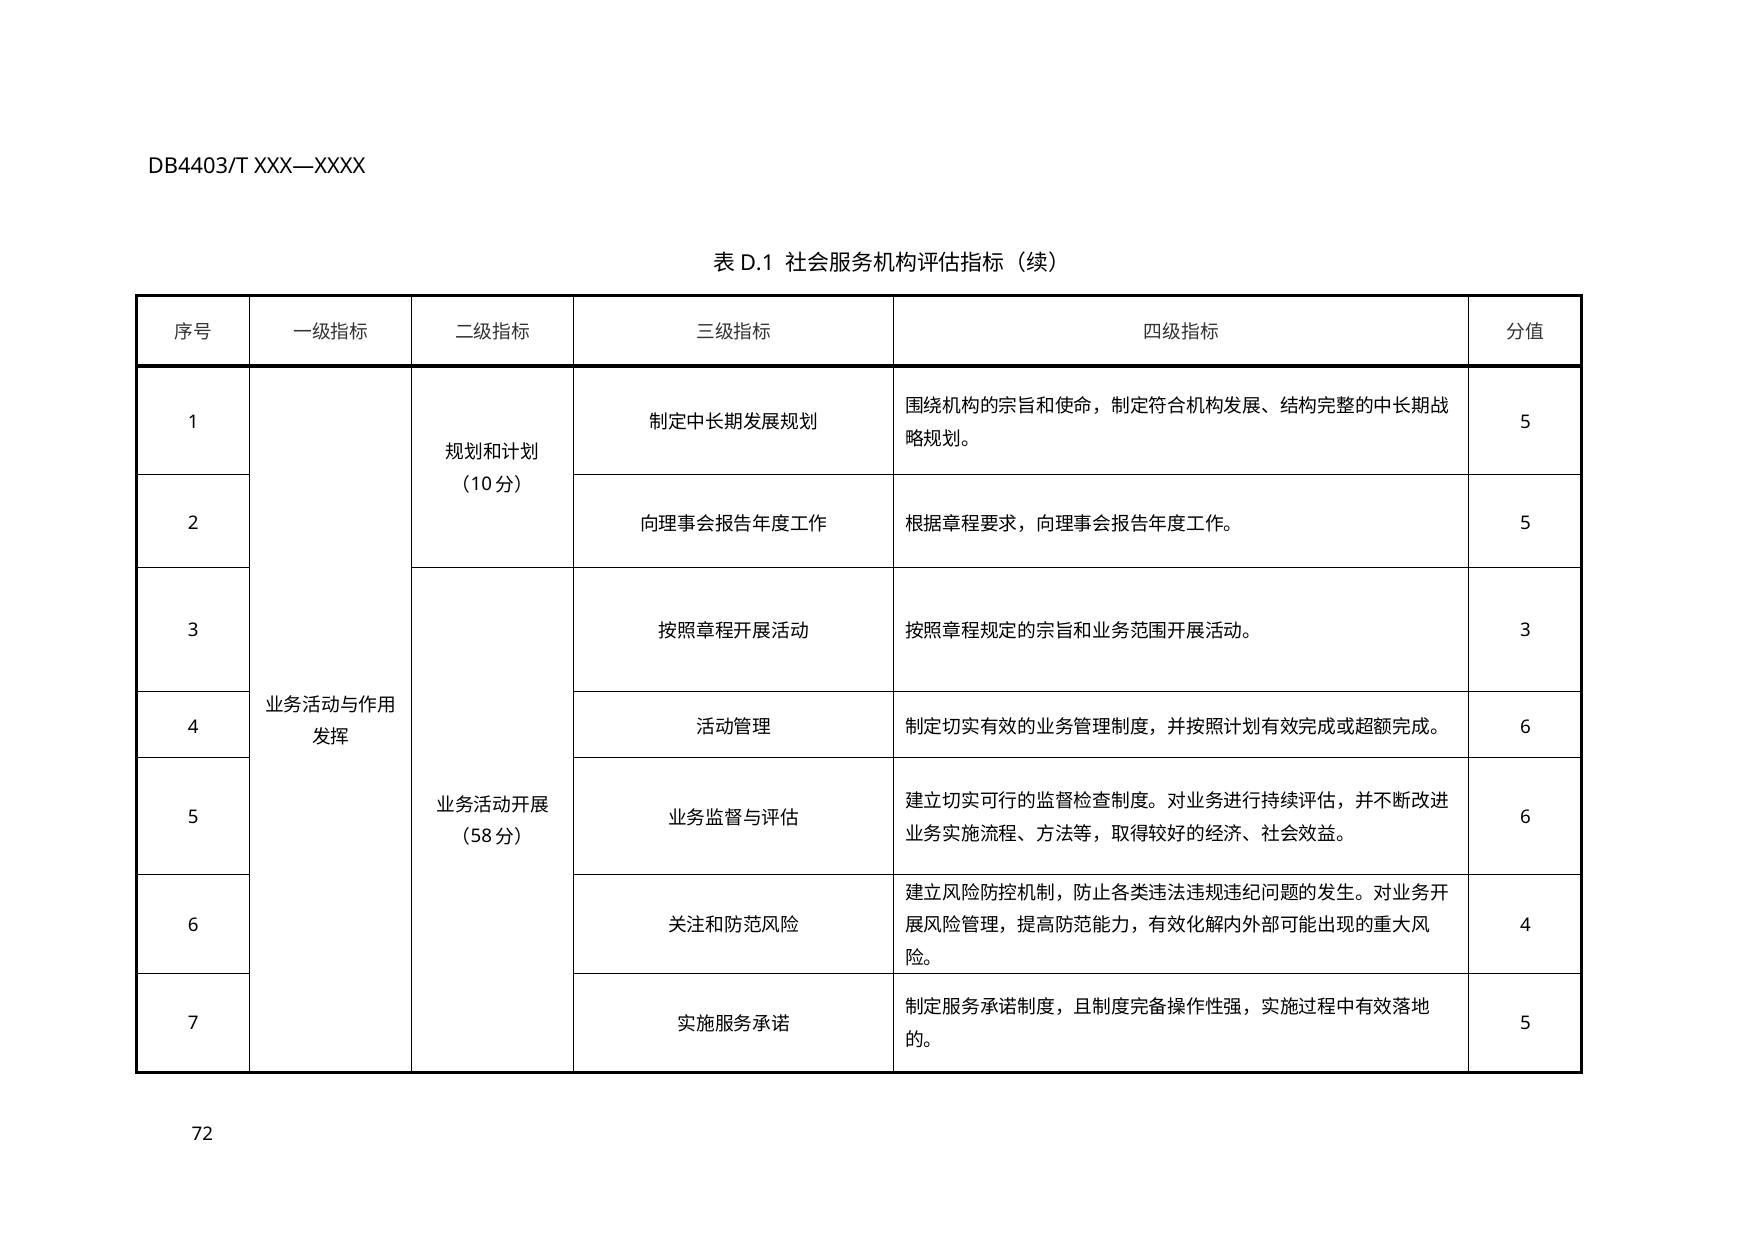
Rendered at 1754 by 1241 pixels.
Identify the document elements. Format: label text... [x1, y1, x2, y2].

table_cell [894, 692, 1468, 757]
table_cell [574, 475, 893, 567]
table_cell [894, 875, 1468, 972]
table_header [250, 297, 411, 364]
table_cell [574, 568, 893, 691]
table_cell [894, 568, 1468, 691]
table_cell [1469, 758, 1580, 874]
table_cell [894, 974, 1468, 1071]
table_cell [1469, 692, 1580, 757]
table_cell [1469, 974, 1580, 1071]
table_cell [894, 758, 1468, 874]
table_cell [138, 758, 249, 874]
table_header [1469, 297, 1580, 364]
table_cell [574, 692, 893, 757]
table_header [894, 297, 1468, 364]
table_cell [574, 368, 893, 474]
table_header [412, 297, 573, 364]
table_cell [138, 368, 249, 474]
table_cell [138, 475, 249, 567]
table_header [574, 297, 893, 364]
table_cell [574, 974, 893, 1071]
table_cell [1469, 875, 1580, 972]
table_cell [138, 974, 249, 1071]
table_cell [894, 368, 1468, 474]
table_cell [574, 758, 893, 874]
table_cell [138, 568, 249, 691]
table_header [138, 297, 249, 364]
list 表D.1 社会服务机构评估指标（续） [148, 245, 1636, 278]
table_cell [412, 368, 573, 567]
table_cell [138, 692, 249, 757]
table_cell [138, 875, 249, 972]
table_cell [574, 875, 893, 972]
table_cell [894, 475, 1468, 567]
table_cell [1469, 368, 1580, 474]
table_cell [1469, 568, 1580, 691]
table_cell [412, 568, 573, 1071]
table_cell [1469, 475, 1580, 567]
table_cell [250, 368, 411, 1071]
